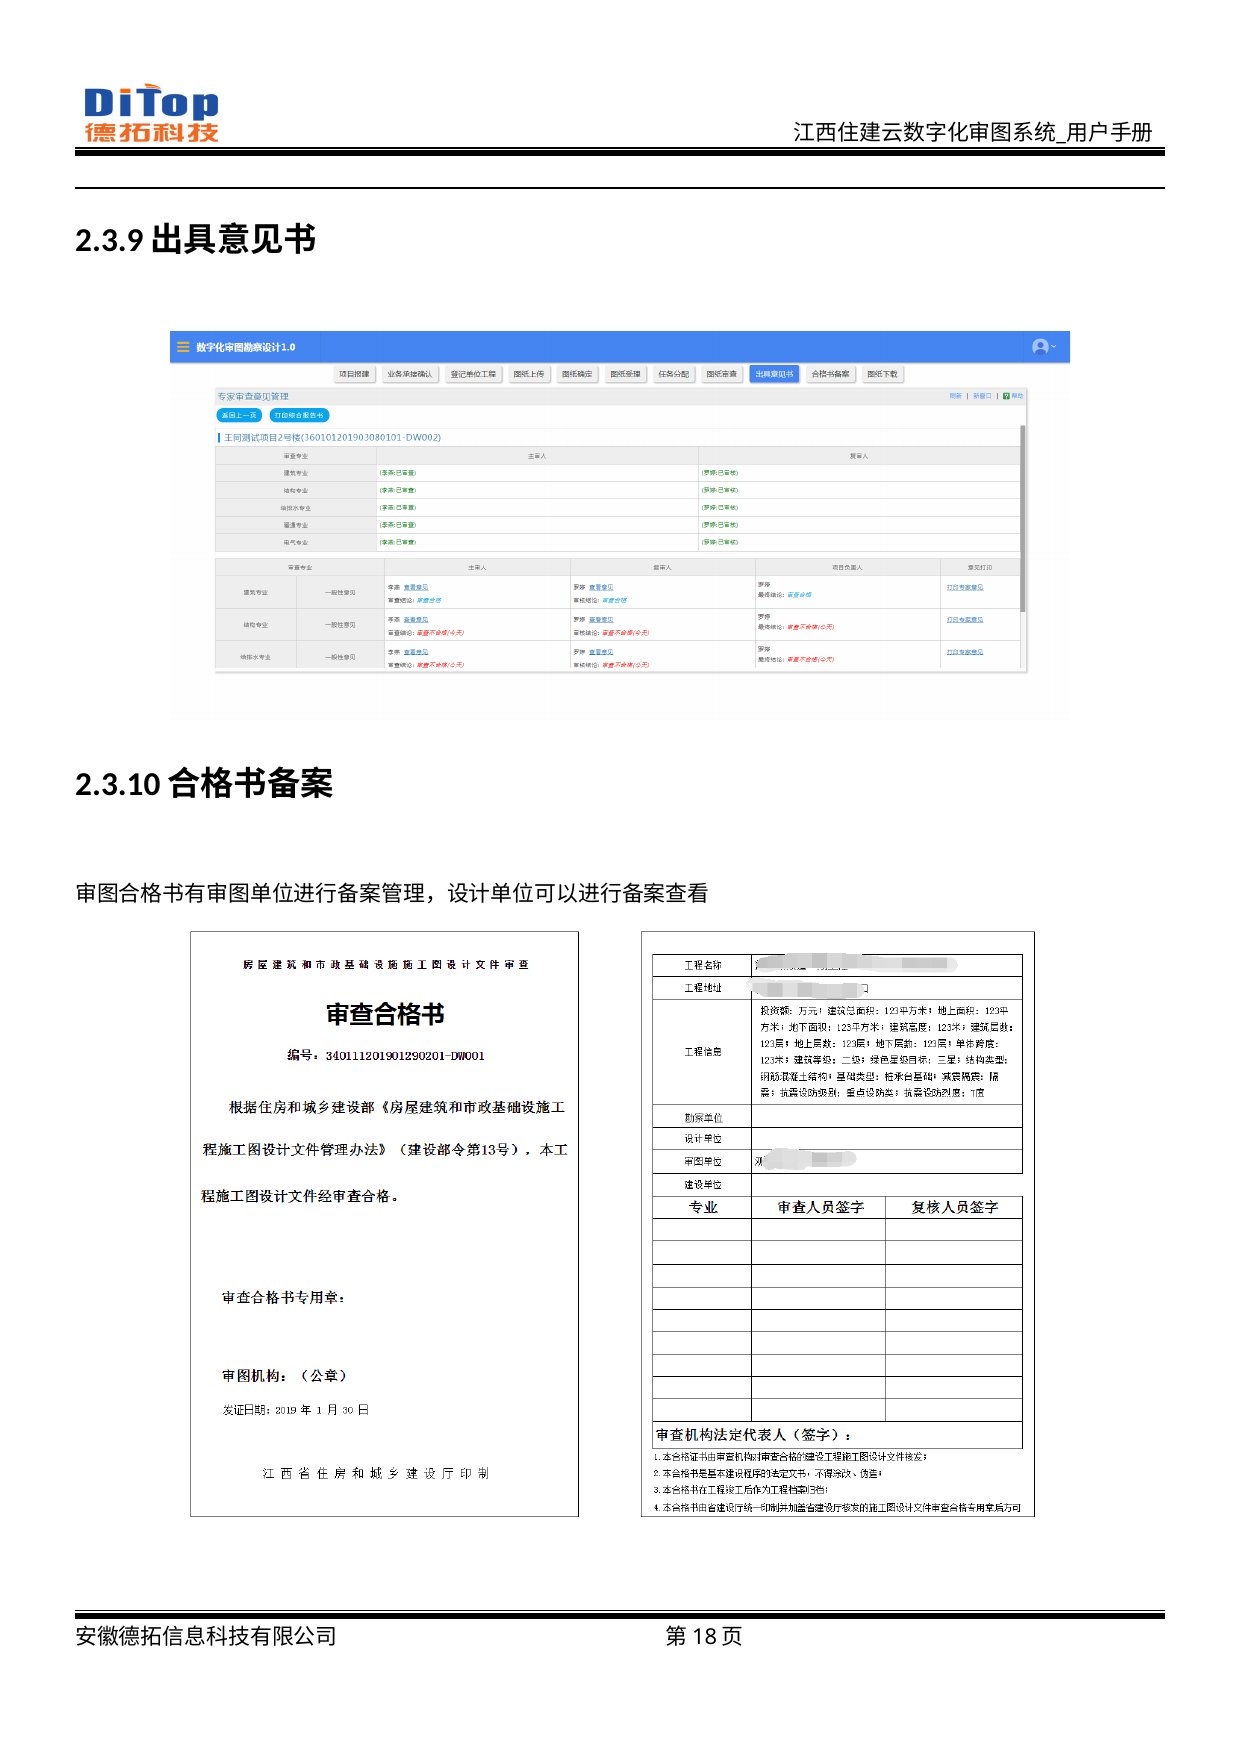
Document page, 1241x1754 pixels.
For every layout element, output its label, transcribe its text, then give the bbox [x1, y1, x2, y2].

subtitle 2.3.10合格书备案 [75, 748, 1165, 813]
picture [81, 82, 222, 145]
subtitle 2.3.9出具意见书 [75, 204, 1165, 269]
picture [170, 908, 1071, 1546]
text 审图合格书有审图单位进行备案管理，设计单位可以进行备案查看 [75, 876, 1165, 908]
picture [170, 331, 1071, 720]
